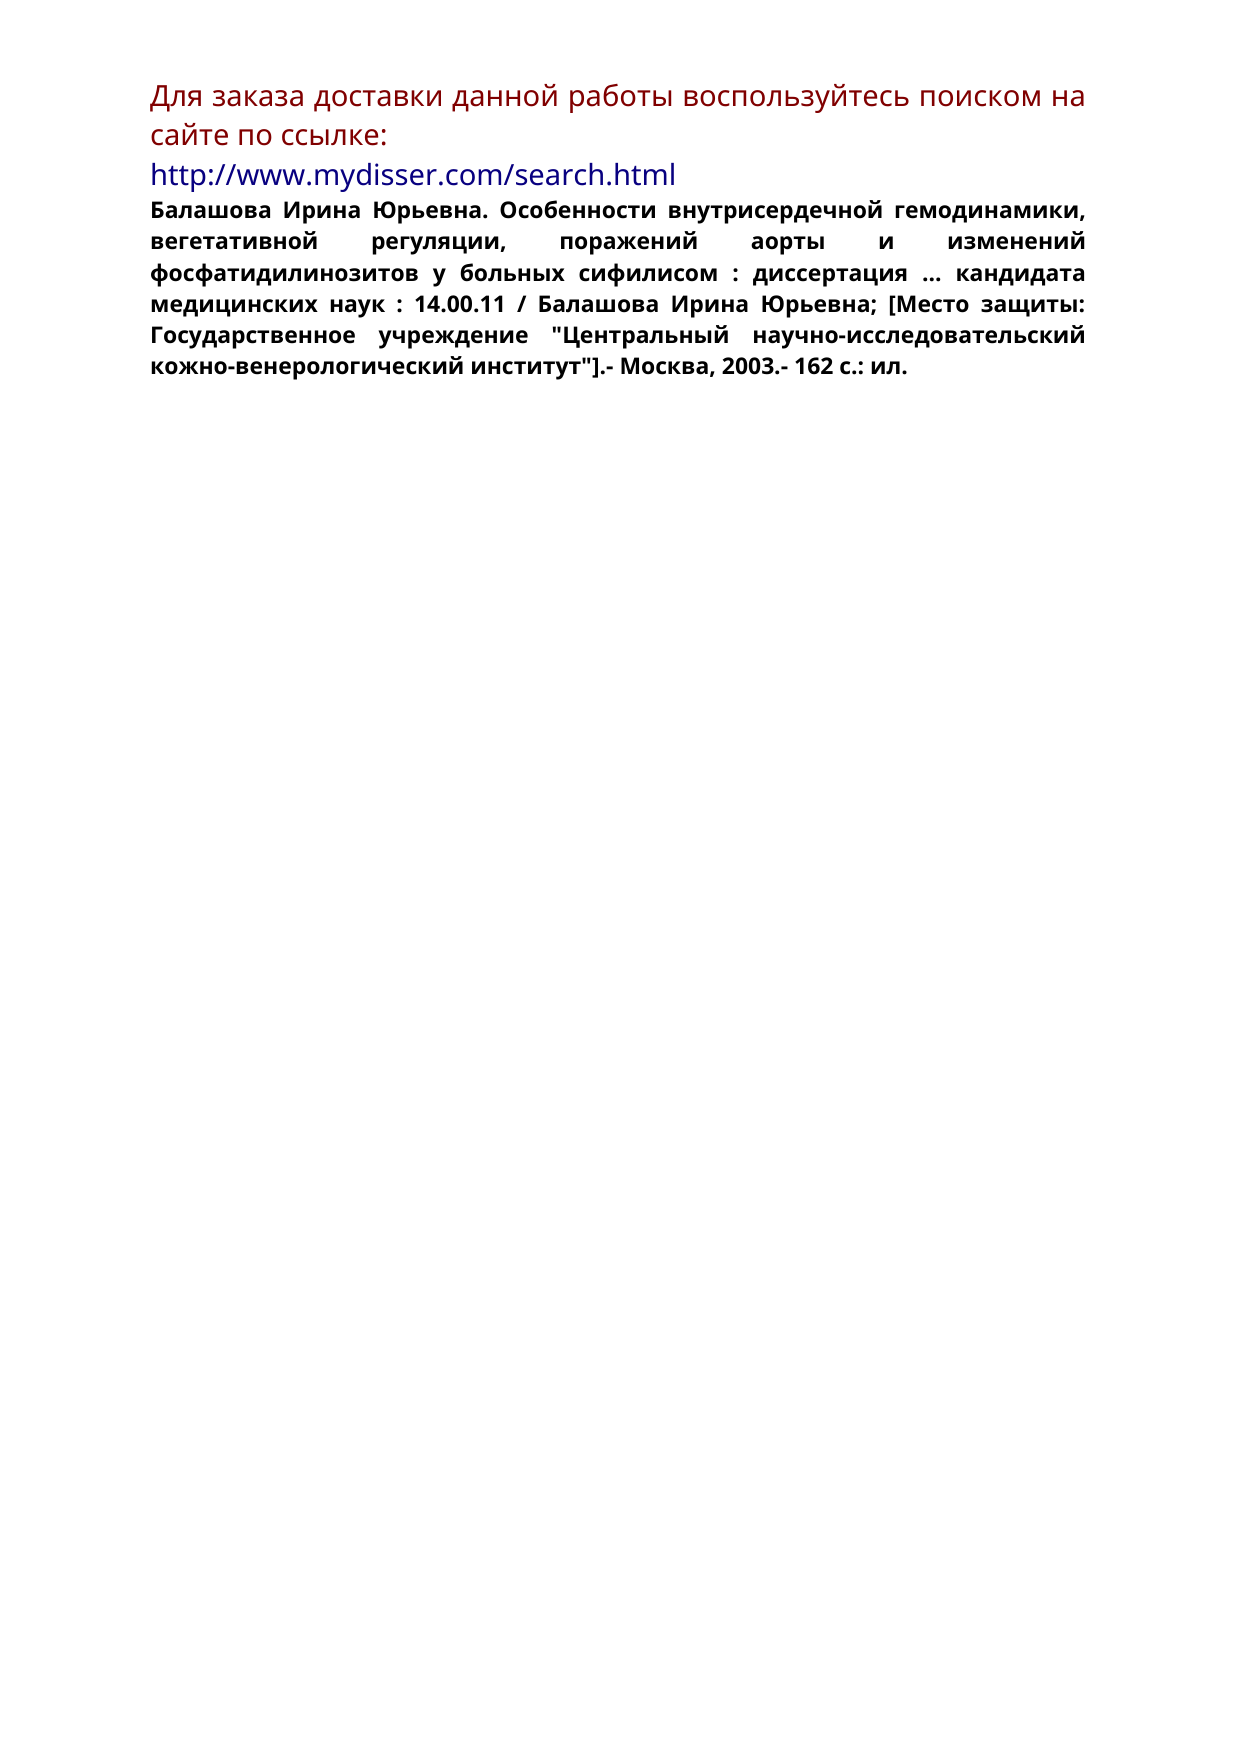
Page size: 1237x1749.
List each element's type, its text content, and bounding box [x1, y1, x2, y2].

text Балашова Ирина Юрьевна. Особенности внутрисердечной гемодинамики, вегетативной регуляции, поражений аорты и изменений фосфатидилинозитов у больных сифилисом : диссертация ... кандидата медицинских наук : 14.00.11 / Балашова Ирина Юрьевна; [Место защиты: Государственное учреждение "Центральный научно-исследовательский кожно-венерологический институт"].- Москва, 2003.- 162 с.: ил. [150, 194, 1086, 382]
